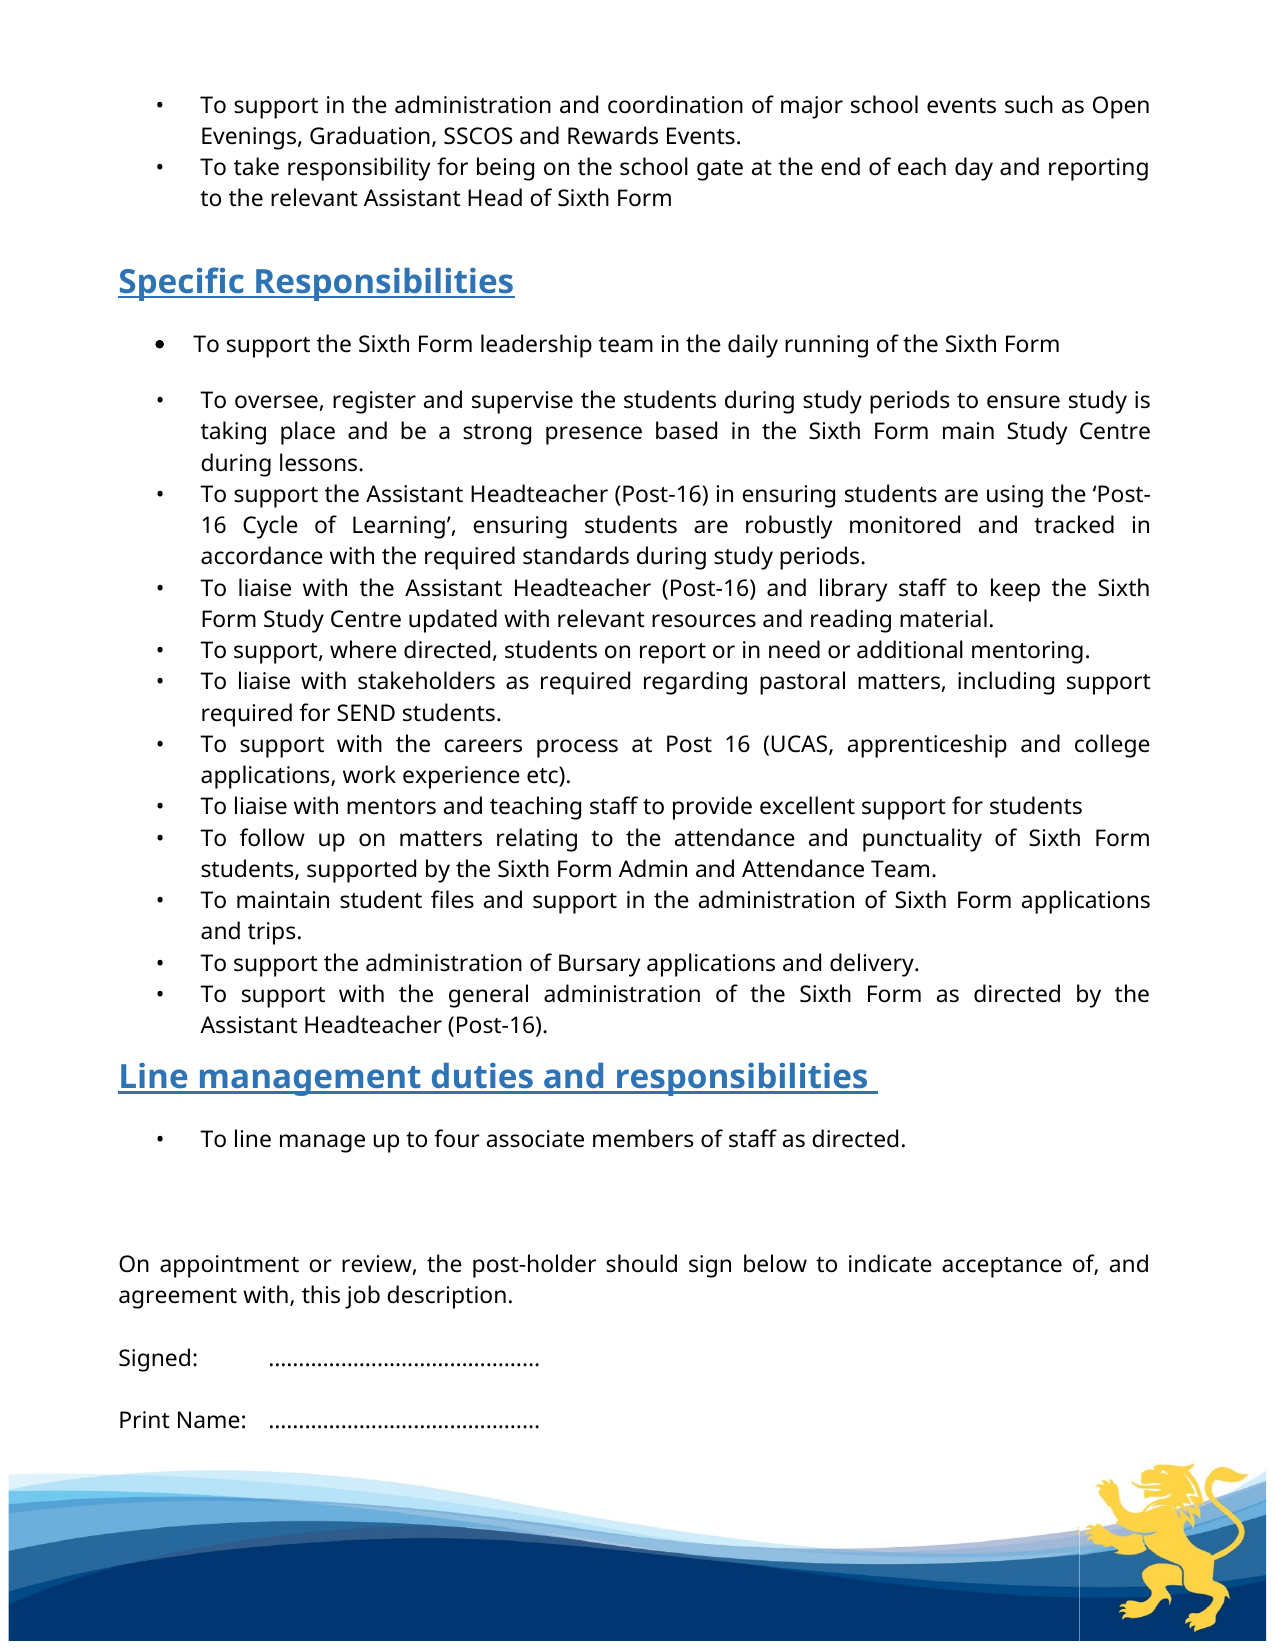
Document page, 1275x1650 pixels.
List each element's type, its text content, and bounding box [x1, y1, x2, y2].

list To support, where directed, students on report or in need or additional mentoring. [156, 634, 1152, 665]
list To support the Assistant Headteacher (Post-16) in ensuring students are using the ‘Post-16 Cycle of Learning’, ensuring students are robustly monitored and tracked in accordance with the required standards during study periods. [156, 478, 1152, 572]
list To liaise with mentors and teaching staff to provide excellent support for students [156, 790, 1152, 822]
text On appointment or review, the post-holder should sign below to indicate acceptance of, and agreement with, this job description. [118, 1248, 1152, 1311]
list To support in the administration and coordination of major school events such as Open Evenings, Graduation, SSCOS and Rewards Events. [155, 89, 1152, 151]
list To take responsibility for being on the school gate at the end of each day and reporting to the relevant Assistant Head of Sixth Form [155, 151, 1152, 214]
text Print Name: ……………………………………… [118, 1404, 1152, 1436]
list To liaise with stakeholders as required regarding pastoral matters, including support required for SEND students. [156, 665, 1152, 728]
list To line manage up to four associate members of staff as directed. [156, 1123, 1152, 1154]
list To follow up on matters relating to the attendance and punctuality of Sixth Form students, supported by the Sixth Form Admin and Attendance Team. [156, 822, 1152, 884]
list To oversee, register and supervise the students during study periods to ensure study is taking place and be a strong presence based in the Sixth Form main Study Centre during lessons. [156, 384, 1152, 478]
list To liaise with the Assistant Headteacher (Post-16) and library staff to keep the Sixth Form Study Centre updated with relevant resources and reading material. [156, 572, 1152, 634]
list To support with the careers process at Post 16 (UCAS, apprenticeship and college applications, work experience etc). [156, 728, 1152, 790]
list To maintain student files and support in the administration of Sixth Form applications and trips. [156, 884, 1152, 947]
picture [8, 1460, 1267, 1641]
text Line management duties and responsibilities [118, 1053, 1152, 1098]
list To support the Sixth Form leadership team in the daily running of the Sixth Form [156, 328, 1152, 359]
list To support with the general administration of the Sixth Form as directed by the Assistant Headteacher (Post-16). [156, 978, 1152, 1040]
text Signed: ……………………………………… [118, 1342, 1152, 1373]
list To support the administration of Bursary applications and delivery. [156, 947, 1152, 978]
text Specific Responsibilities [118, 257, 1152, 303]
